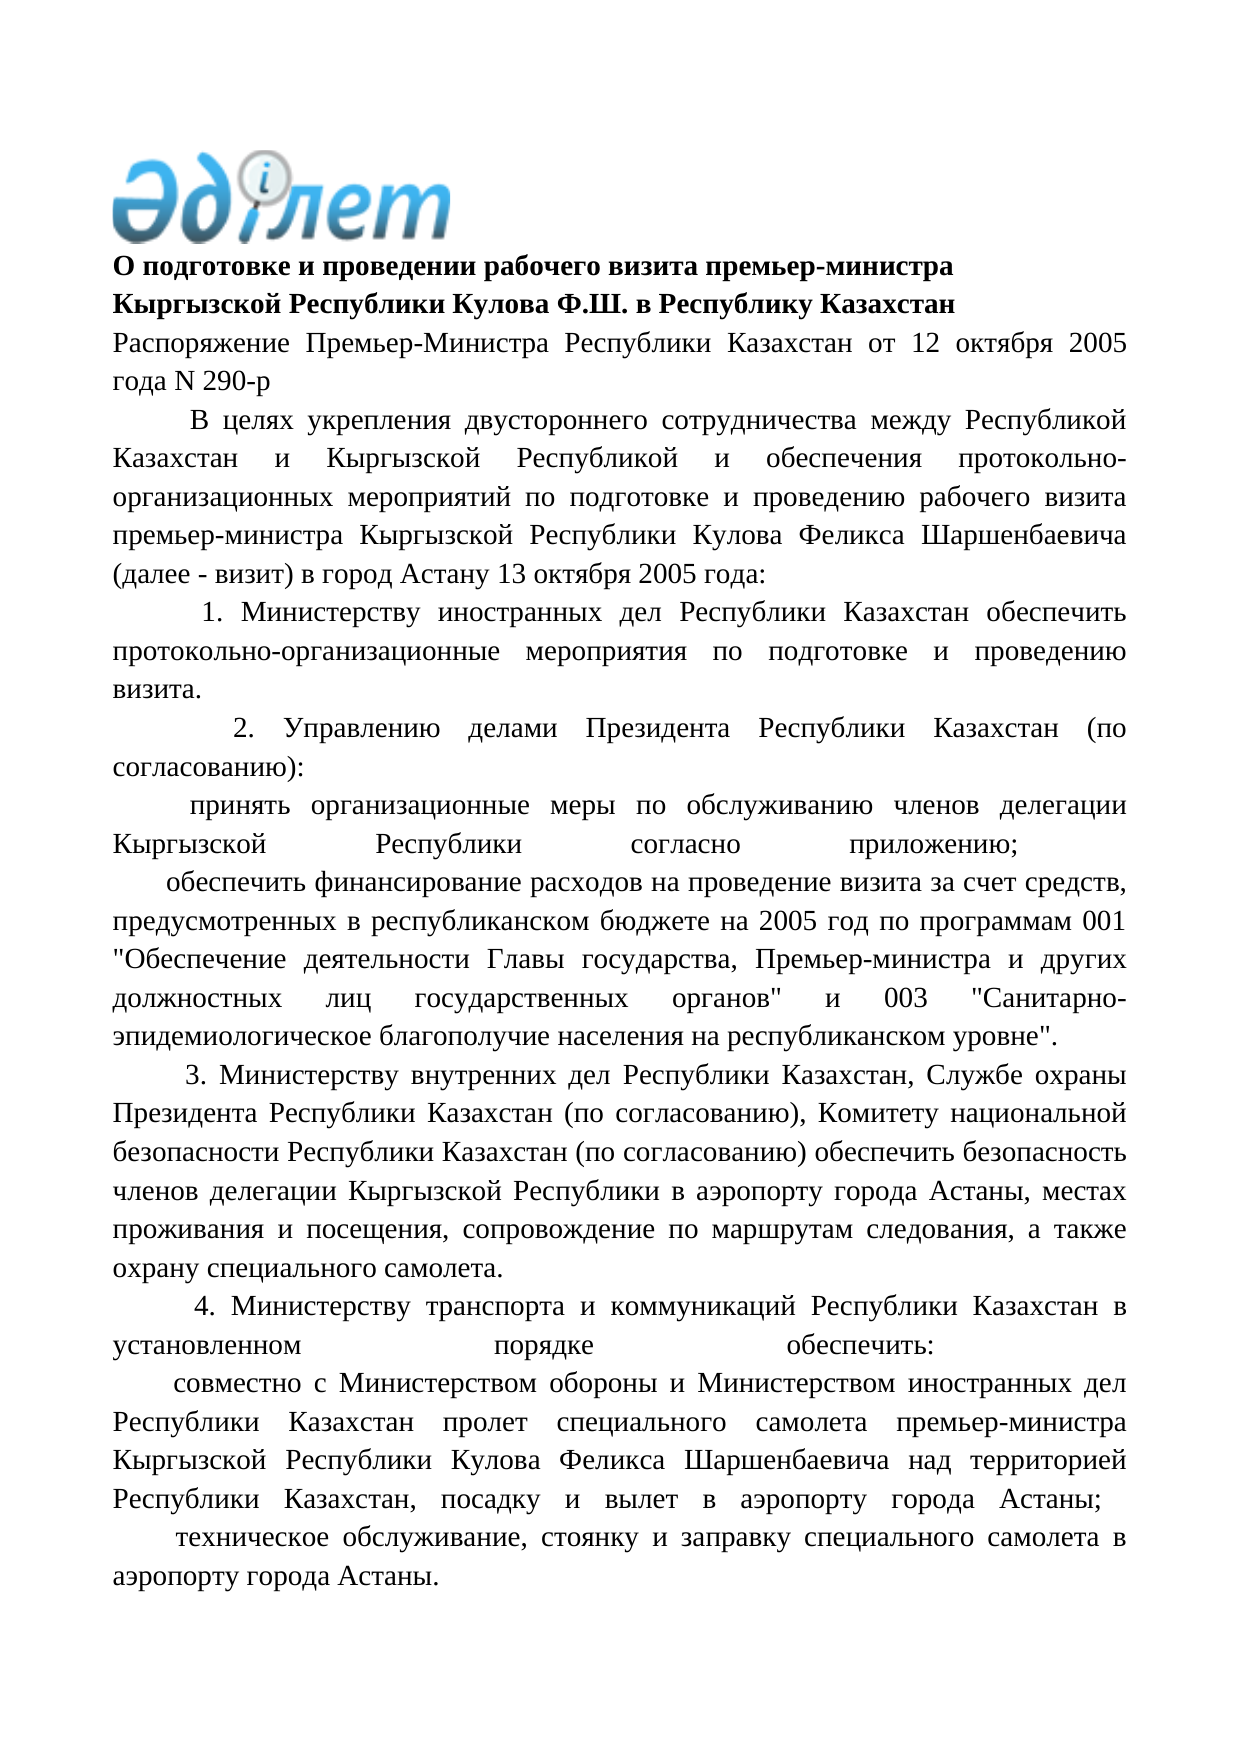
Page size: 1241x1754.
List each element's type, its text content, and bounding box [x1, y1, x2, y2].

text В целях укрепления двустороннего сотрудничества между Республикой Казахстан и Кыргызской Республикой и обеспечения протокольно-организационных мероприятий по подготовке и проведению рабочего визита премьер-министра Кыргызской Республики Кулова Феликса Шаршенбаевича (далее - визит) в город Астану 13 октября 2005 года: [112, 402, 1128, 589]
text О подготовке и проведении рабочего визита премьер-министра Кыргызской Республики Кулова Ф.Ш. в Республику Казахстан [112, 248, 1128, 320]
picture [112, 150, 451, 244]
text 4. Министерству транспорта и коммуникаций Республики Казахстан в установленном порядке обеспечить: совместно с Министерством обороны и Министерством иностранных дел Республики Казахстан пролет специального самолета премьер-министра Кыргызской Республики Кулова Феликса Шаршенбаевича над территорией Республики Казахстан, посадку и вылет в аэропорту города Астаны; техническое обслуживание, стоянку и заправку специального самолета в аэропорту города Астаны. [112, 1288, 1128, 1592]
text 1. Министерству иностранных дел Республики Казахстан обеспечить протокольно-организационные мероприятия по подготовке и проведению визита. [112, 594, 1128, 705]
text Распоряжение Премьер-Министра Республики Казахстан от 12 октября 2005 года N 290-p [112, 325, 1128, 397]
text 3. Министерству внутренних дел Республики Казахстан, Службе охраны Президента Республики Казахстан (по согласованию), Комитету национальной безопасности Республики Казахстан (по согласованию) обеспечить безопасность членов делегации Кыргызской Республики в аэропорту города Астаны, местах проживания и посещения, сопровождение по маршрутам следования, а также охрану специального самолета. [112, 1057, 1128, 1283]
text 2. Управлению делами Президента Республики Казахстан (по согласованию): принять организационные меры по обслуживанию членов делегации Кыргызской Республики согласно приложению; обеспечить финансирование расходов на проведение визита за счет средств, предусмотренных в республиканском бюджете на 2005 год по программам 001 "Обеспечение деятельности Главы государства, Премьер-министра и других должностных лиц государственных органов" и 003 "Санитарно-эпидемиологическое благополучие населения на республиканском уровне". [112, 710, 1128, 1052]
